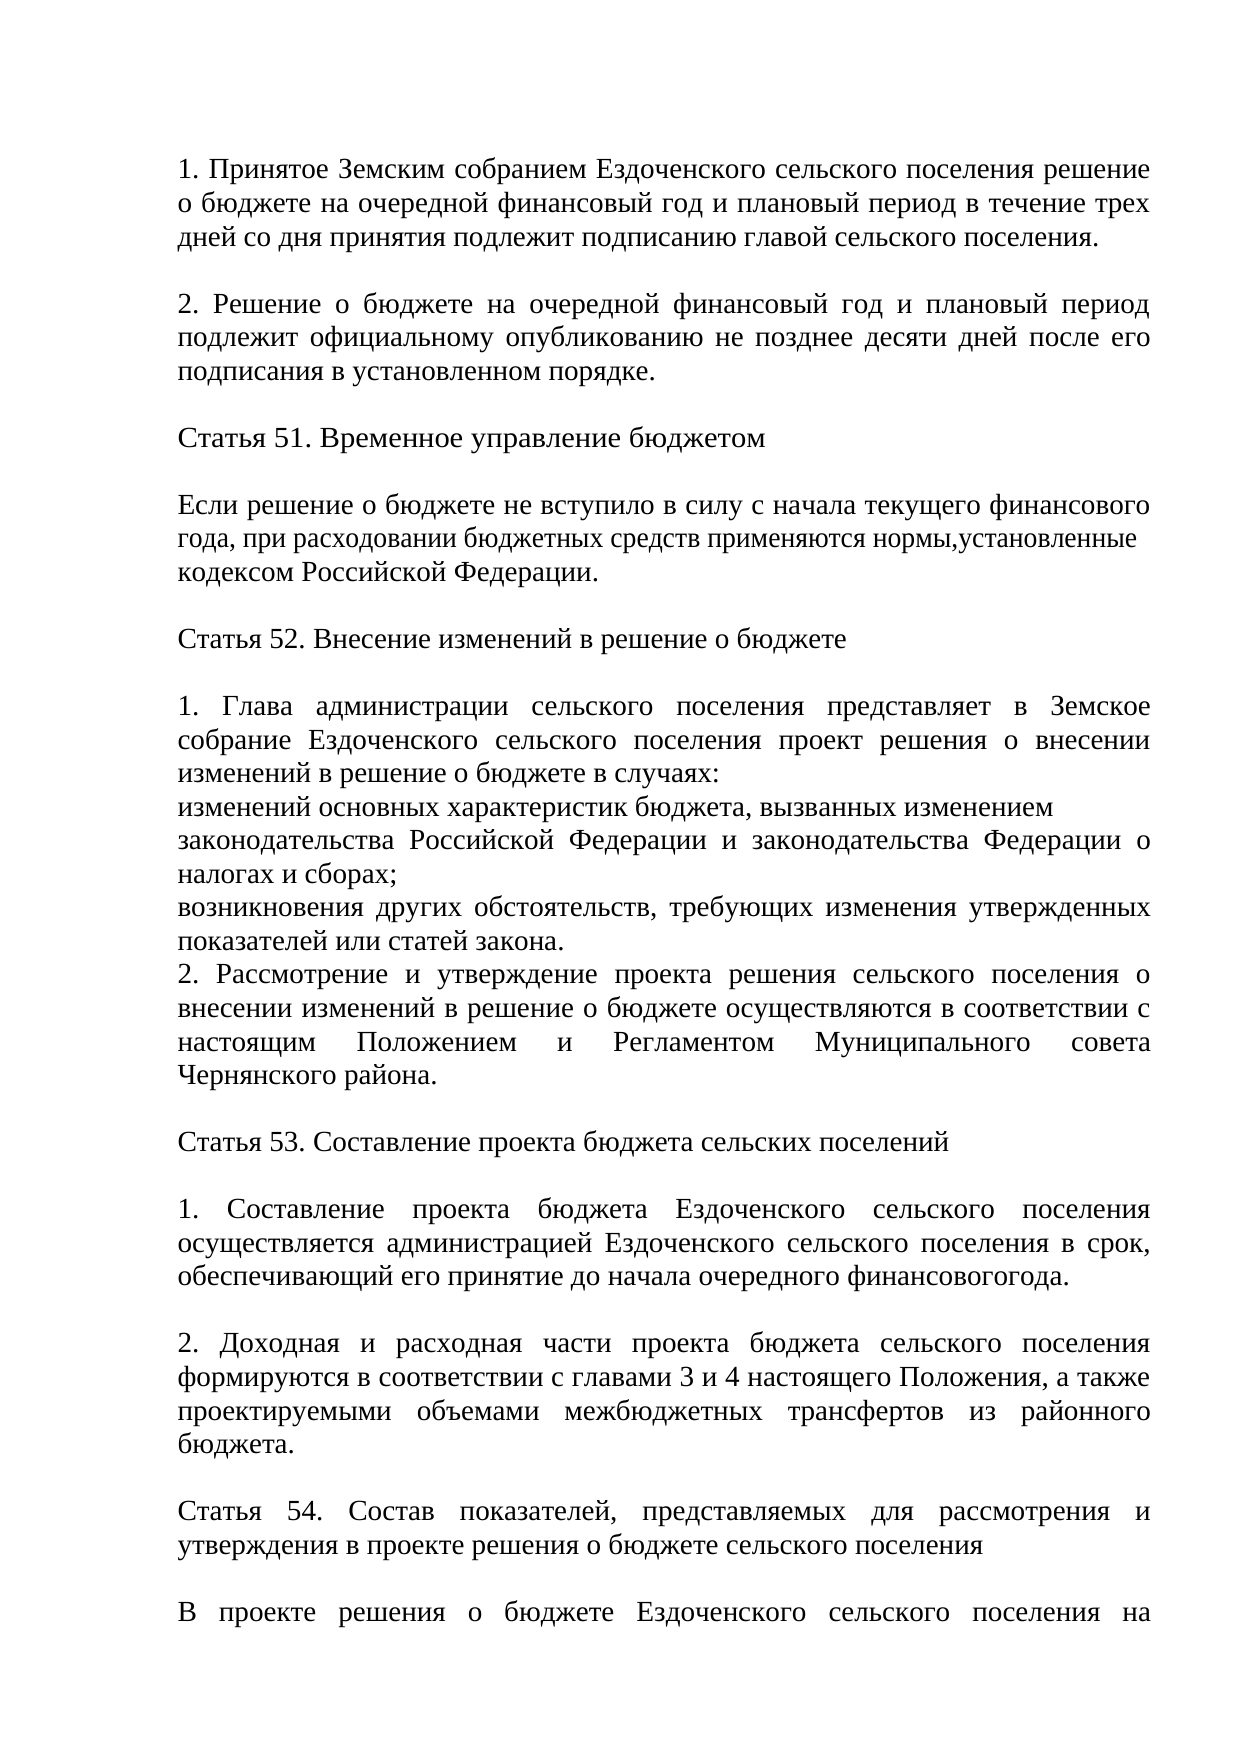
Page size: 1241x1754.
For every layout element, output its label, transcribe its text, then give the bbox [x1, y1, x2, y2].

text Статья 53. Составление проекта бюджета сельских поселений [177, 1124, 1152, 1158]
text Если решение о бюджете не вступило в силу с начала текущего финансового года, при расходовании бюджетных средств применяются нормы,установленные [177, 487, 1152, 554]
text возникновения других обстоятельств, требующих изменения утвержденных показателей или статей закона. [177, 889, 1152, 957]
text изменений основных характеристик бюджета, вызванных изменением [177, 789, 1152, 822]
list 2. Рассмотрение и утверждение проекта решения сельского поселения о внесении изменений в решение о бюджете осуществляются в соответствии с настоящим Положением и Регламентом Муниципального совета Чернянского района. [177, 957, 1152, 1091]
list 2. Доходная и расходная части проекта бюджета сельского поселения формируются в соответствии с главами 3 и 4 настоящего Положения, а также проектируемыми объемами межбюджетных трансфертов из районного бюджета. [177, 1326, 1152, 1460]
text 1. Принятое Земским собранием Ездоченского сельского поселения решение о бюджете на очередной финансовый год и плановый период в течение трех дней со дня принятия подлежит подписанию главой сельского поселения. [177, 152, 1152, 252]
text Статья 52. Внесение изменений в решение о бюджете [177, 621, 1152, 655]
text законодательства Российской Федерации и законодательства Федерации о налогах и сборах; [177, 822, 1152, 889]
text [177, 1594, 1152, 1627]
text Статья 54. Состав показателей, представляемых для рассмотрения и утверждения в проекте решения о бюджете сельского поселения [177, 1493, 1152, 1560]
text кодексом Российской Федерации. [177, 554, 1152, 588]
text Статья 51. Временное управление бюджетом [177, 420, 1152, 453]
list 1. Глава администрации сельского поселения представляет в Земское собрание Ездоченского сельского поселения проект решения о внесении изменений в решение о бюджете в случаях: [177, 688, 1152, 789]
list 1. Составление проекта бюджета Ездоченского сельского поселения осуществляется администрацией Ездоченского сельского поселения в срок, обеспечивающий его принятие до начала очередного финансовогогода. [177, 1191, 1152, 1292]
list 2. Решение о бюджете на очередной финансовый год и плановый период подлежит официальному опубликованию не позднее десяти дней после его подписания в установленном порядке. [177, 286, 1152, 386]
